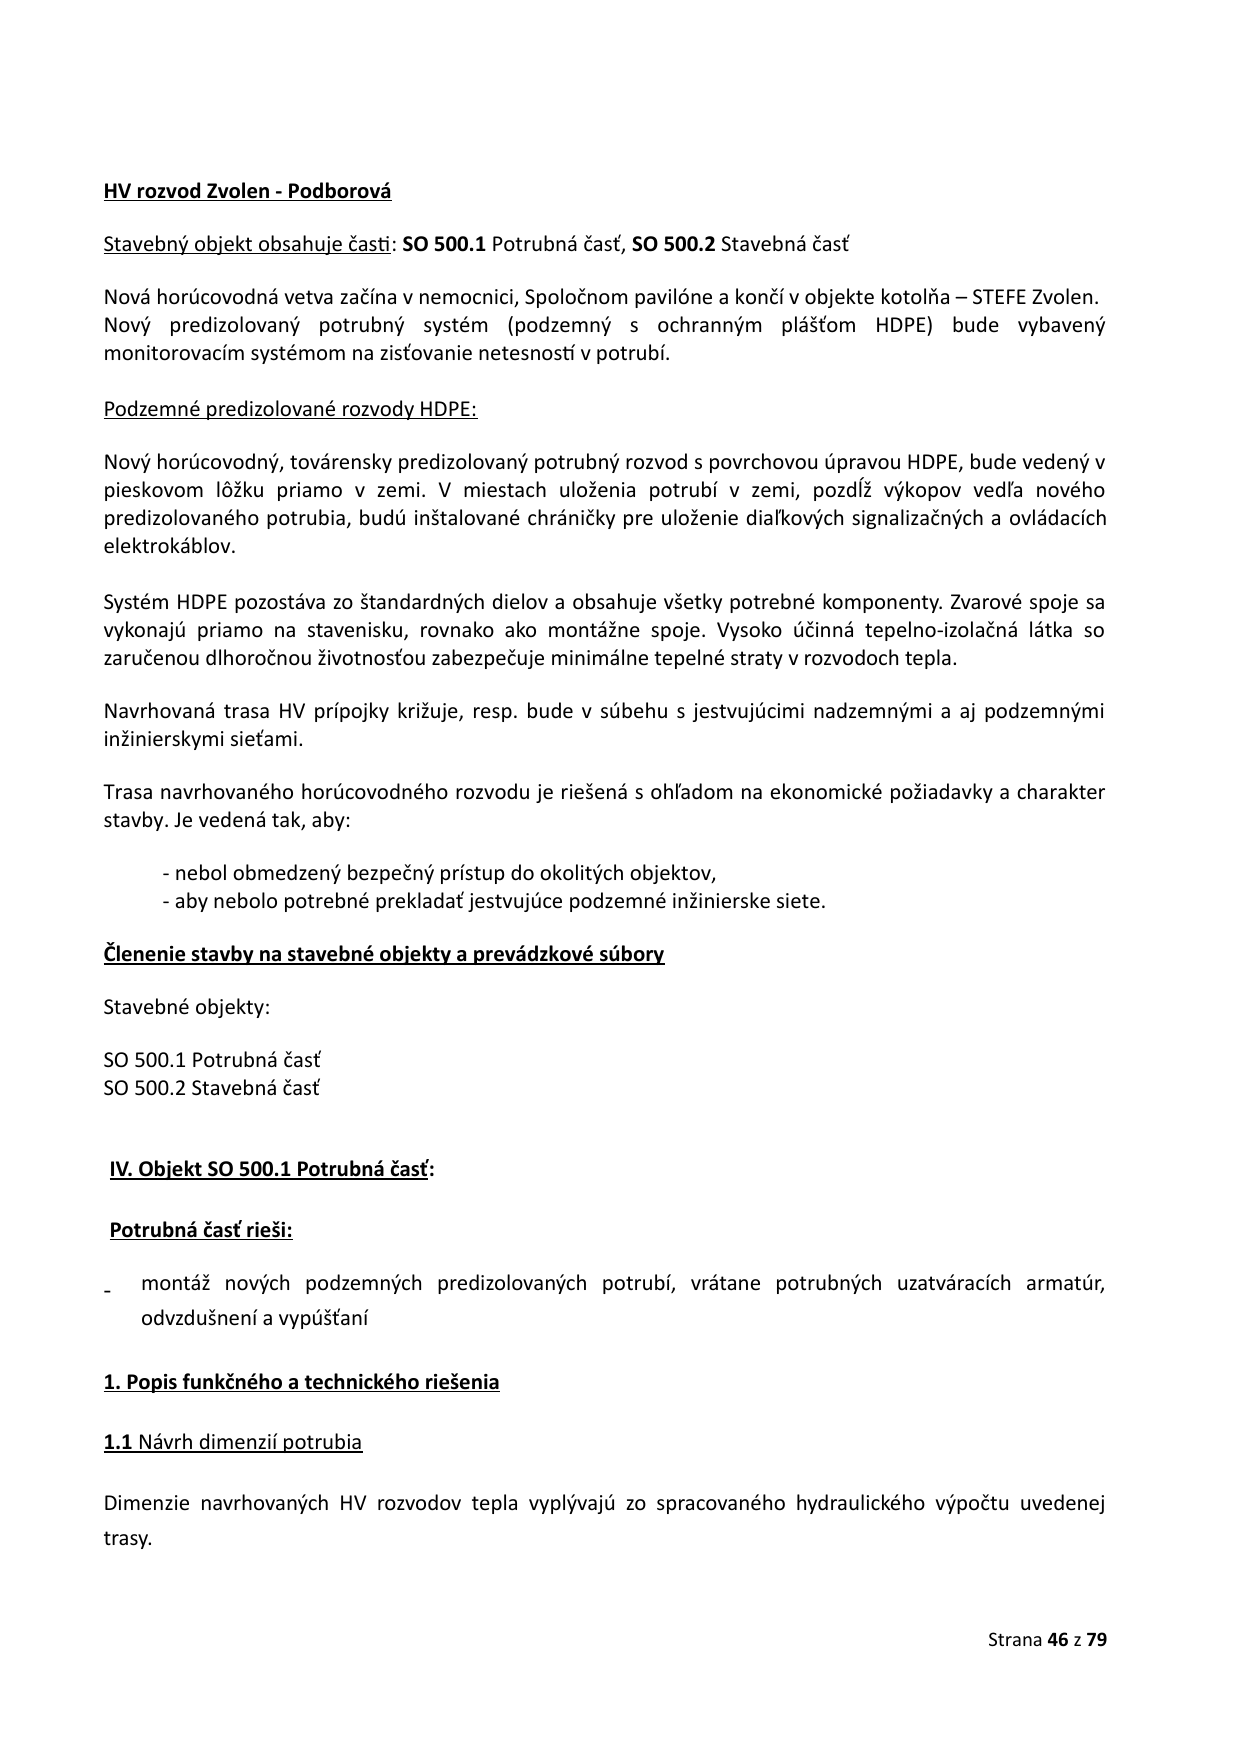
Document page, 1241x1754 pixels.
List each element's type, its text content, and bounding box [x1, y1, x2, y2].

text Trasa navrhovaného horúcovodného rozvodu je riešená s ohľadom na ekonomické požiadavky a charakter stavby. Je vedená tak, aby: [103, 777, 1107, 833]
text Členenie stavby na stavebné objekty a prevádzkové súbory [103, 939, 1107, 967]
text Podzemné predizolované rozvody HDPE: [103, 394, 1107, 422]
list montáž nových podzemných predizolovaných potrubí, vrátane potrubných uzatváracích armatúr, odvzdušnení a vypúšťaní [103, 1268, 1107, 1339]
text Dimenzie navrhovaných HV rozvodov tepla vyplývajú zo spracovaného hydraulického výpočtu uvedenej trasy. [103, 1488, 1107, 1559]
text Navrhovaná trasa HV prípojky križuje, resp. bude v súbehu s jestvujúcimi nadzemnými a aj podzemnými inžinierskymi sieťami. [103, 696, 1107, 752]
text Stavebné objekty: [103, 992, 1107, 1020]
text IV. Objekt SO 500.1 Potrubná časť: [109, 1154, 1107, 1190]
text HV rozvod Zvolen - Podborová [103, 176, 1107, 204]
text Stavebný objekt obsahuje časti: SO 500.1 Potrubná časť, SO 500.2 Stavebná časť [103, 229, 1107, 257]
text SO 500.1 Potrubná časť [103, 1045, 1107, 1073]
text 1.1 Návrh dimenzií potrubia [103, 1427, 1107, 1463]
text Nový predizolovaný potrubný systém (podzemný s ochranným plášťom HDPE) bude vybavený monitorovacím systémom na zisťovanie netesností v potrubí. [103, 310, 1107, 366]
text Nový horúcovodný, továrensky predizolovaný potrubný rozvod s povrchovou úpravou HDPE, bude vedený v pieskovom lôžku priamo v zemi. V miestach uloženia potrubí v zemi, pozdĺž výkopov vedľa nového predizolovaného potrubia, budú inštalované chráničky pre uloženie diaľkových signalizačných a ovládacích elektrokáblov. [103, 447, 1107, 559]
text 1. Popis funkčného a technického riešenia [103, 1367, 1107, 1402]
text Nová horúcovodná vetva začína v nemocnici, Spoločnom pavilóne a končí v objekte kotolňa – STEFE Zvolen. [103, 282, 1107, 310]
text Potrubná časť rieši: [109, 1215, 1107, 1243]
text - nebol obmedzený bezpečný prístup do okolitých objektov, [103, 858, 1107, 886]
text SO 500.2 Stavebná časť [103, 1073, 1107, 1101]
text - aby nebolo potrebné prekladať jestvujúce podzemné inžinierske siete. [103, 886, 1107, 914]
text Systém HDPE pozostáva zo štandardných dielov a obsahuje všetky potrebné komponenty. Zvarové spoje sa vykonajú priamo na stavenisku, rovnako ako montážne spoje. Vysoko účinná tepelno-izolačná látka so zaručenou dlhoročnou životnosťou zabezpečuje minimálne tepelné straty v rozvodoch tepla. [103, 587, 1107, 671]
